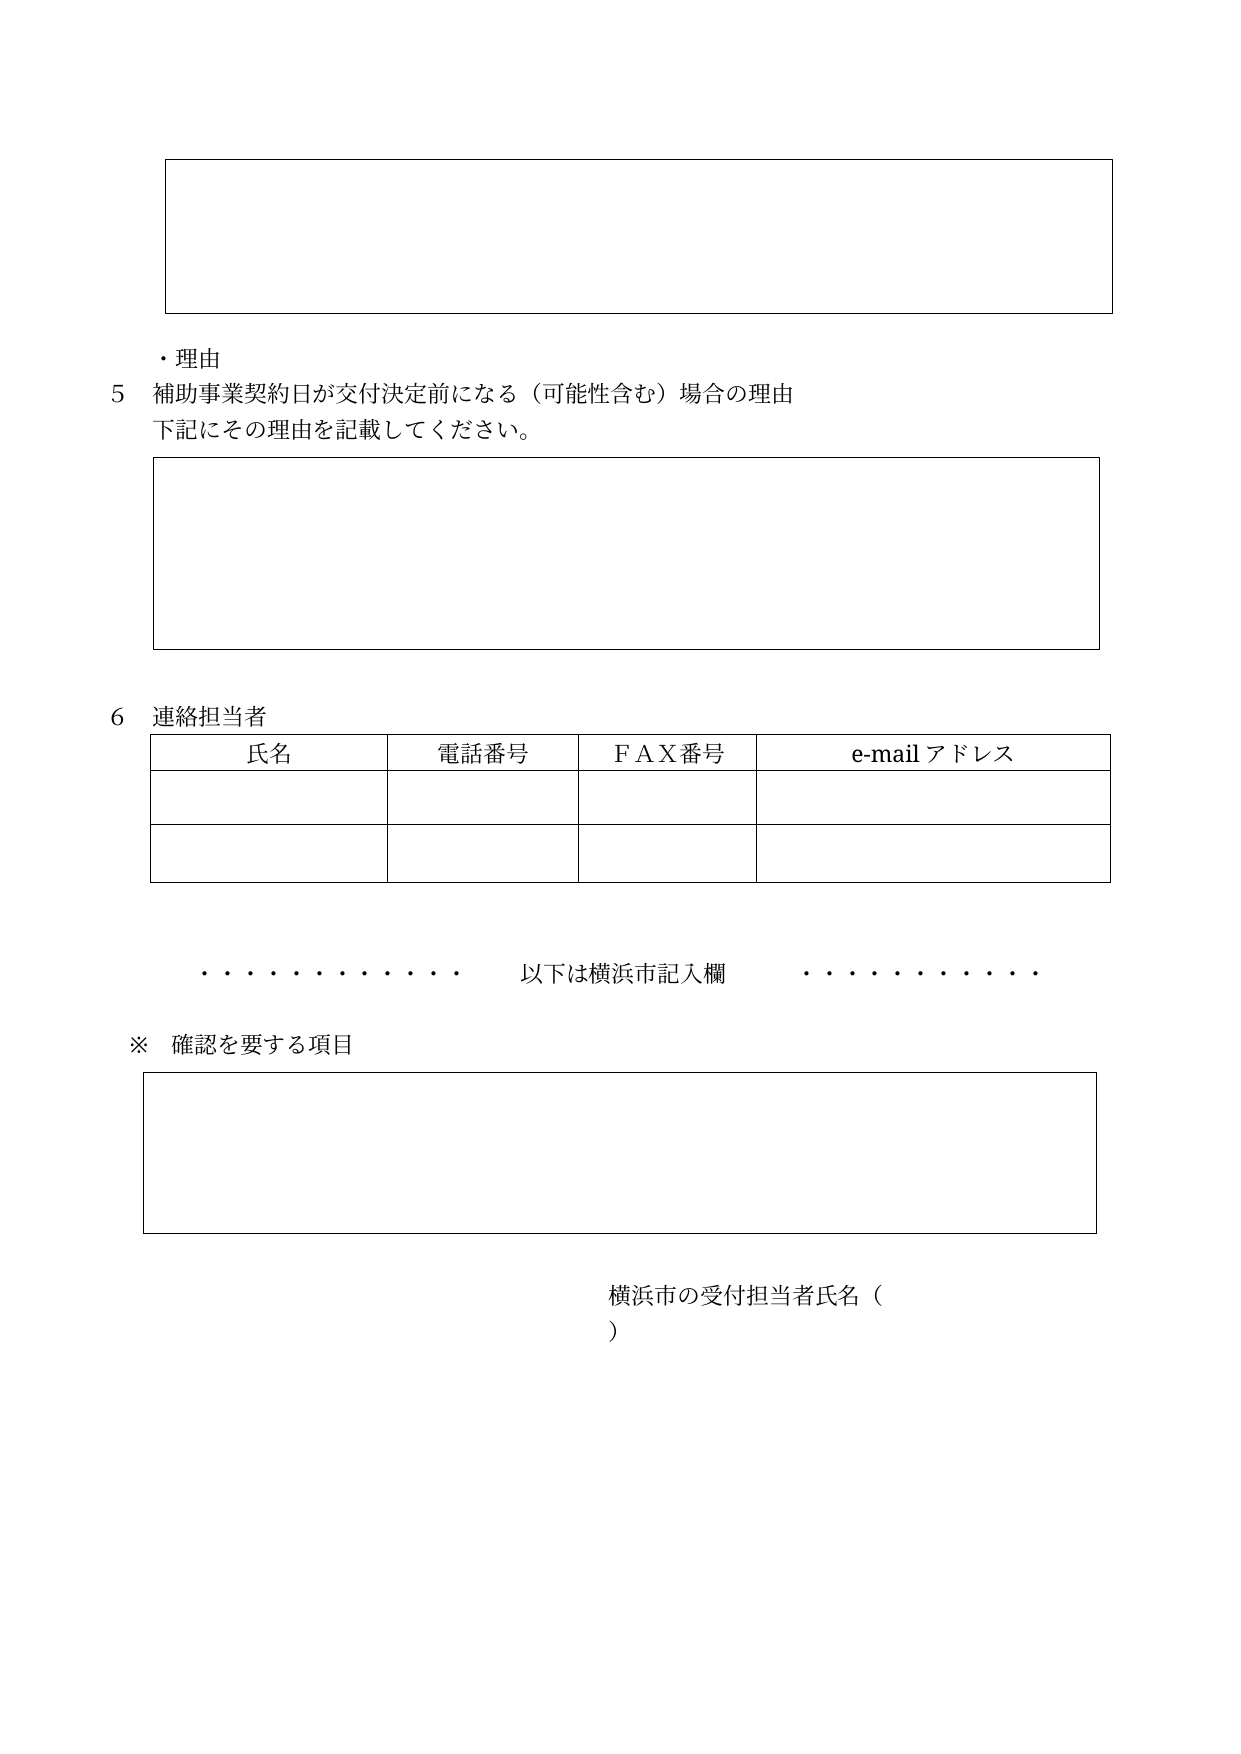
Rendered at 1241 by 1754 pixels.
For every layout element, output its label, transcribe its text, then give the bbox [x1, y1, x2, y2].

table_cell [579, 771, 756, 823]
text ・・・・・・・・・・・・ 以下は横浜市記入欄 ・・・・・・・・・・・ [106, 954, 1134, 990]
table_cell [151, 771, 387, 823]
table_header [144, 1073, 1096, 1233]
table_header 電話番号 [388, 735, 578, 770]
table_cell [388, 825, 578, 882]
text 横浜市の受付担当者氏名（ ） [608, 1277, 1134, 1349]
text ※ 確認を要する項目 [106, 1026, 1134, 1062]
table_cell [151, 825, 387, 882]
table_cell [757, 771, 1110, 823]
text ６ 連絡担当者 [106, 698, 1134, 733]
table_header 氏名 [151, 735, 387, 770]
text ・理由 [106, 124, 1134, 375]
table_cell [388, 771, 578, 823]
text 下記にその理由を記載してください。 [106, 411, 1134, 447]
table_header e-mailアドレス [757, 735, 1110, 770]
table_cell [579, 825, 756, 882]
table_cell [757, 825, 1110, 882]
table_header ＦＡＸ番号 [579, 735, 756, 770]
text ５ 補助事業契約日が交付決定前になる（可能性含む）場合の理由 [106, 375, 1134, 411]
